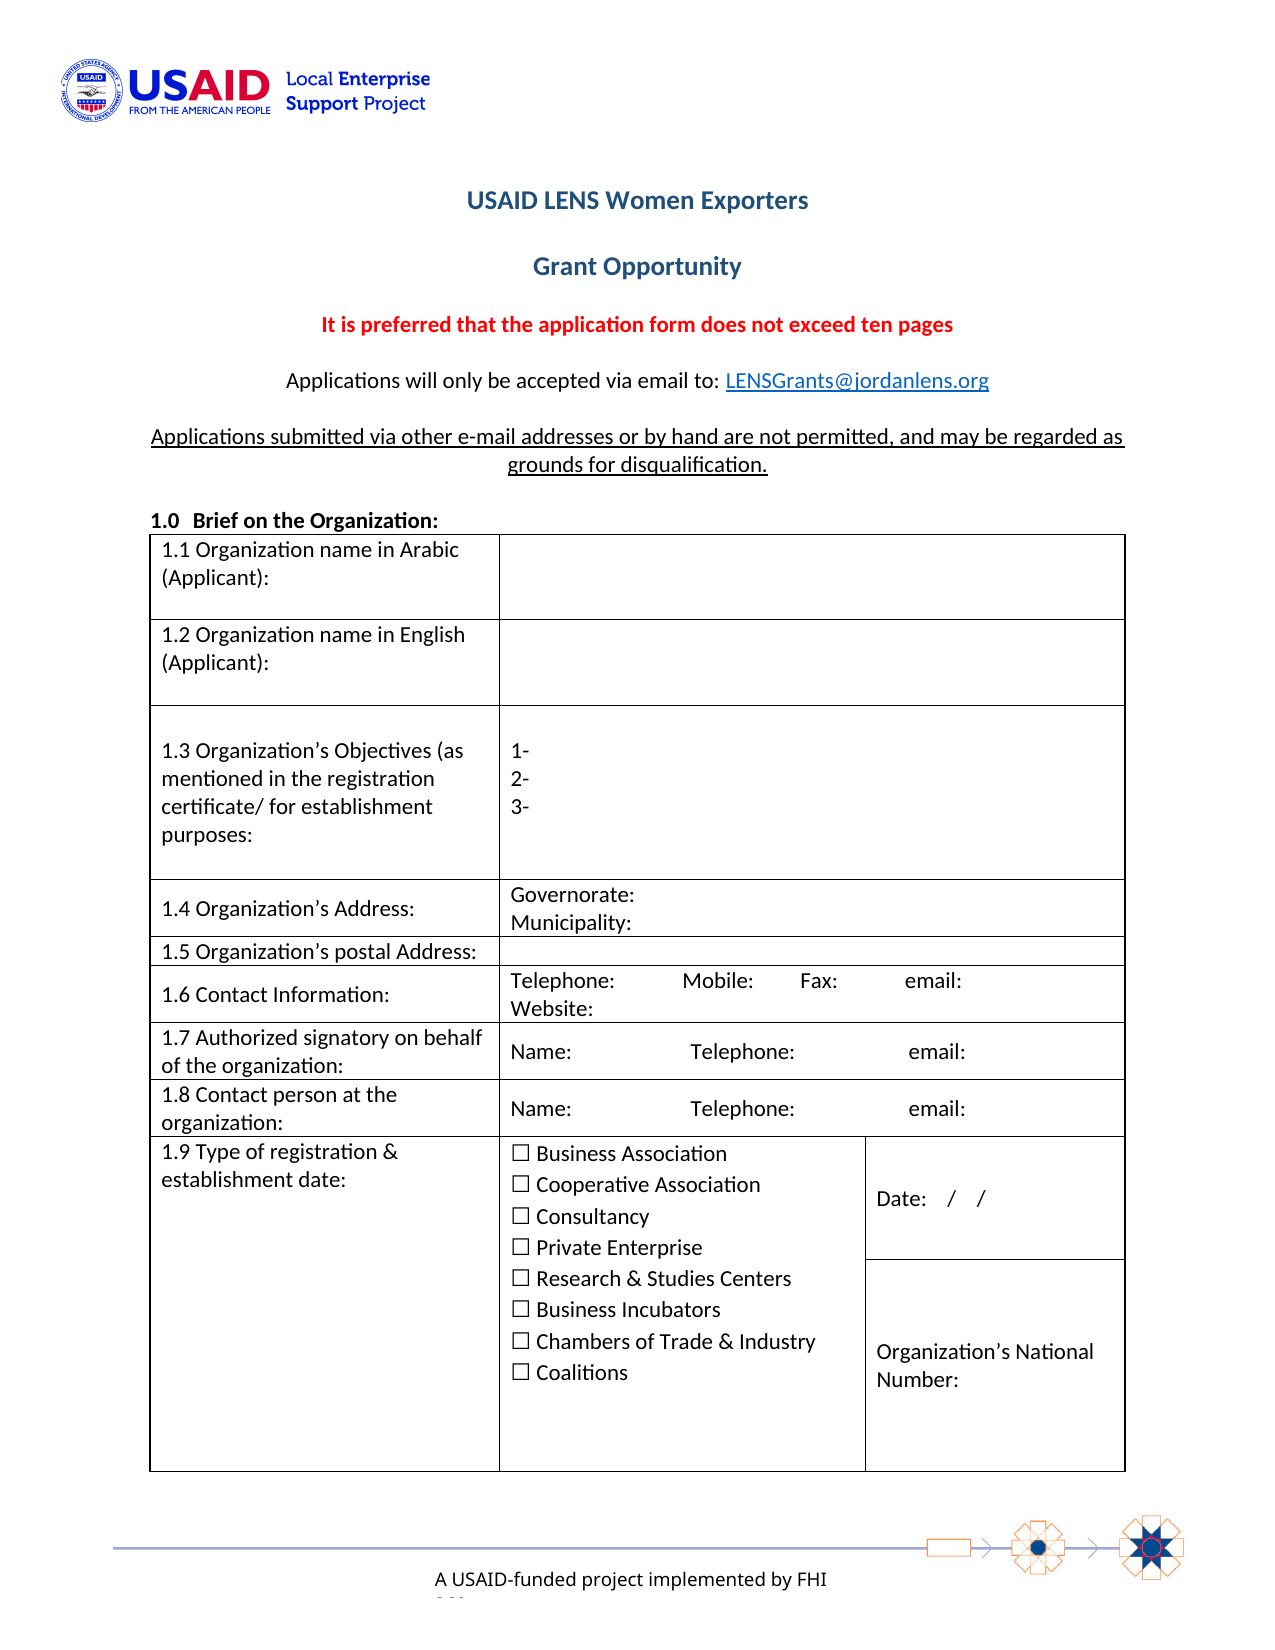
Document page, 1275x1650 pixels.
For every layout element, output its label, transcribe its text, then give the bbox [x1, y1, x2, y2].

table_cell 1.6 Contact Information: [151, 966, 499, 1022]
table_cell 1.5 Organization’s postal Address: [151, 937, 499, 965]
table_cell [500, 620, 1124, 704]
table_cell [500, 937, 1124, 965]
table_cell 1.2 Organization name in English (Applicant): [151, 620, 499, 704]
table_cell 1.4 Organization’s Address: [151, 880, 499, 936]
text USAID LENS Women Exporters [150, 183, 1125, 216]
text Applications will only be accepted via email to: LENSGrants@jordanlens.org [150, 366, 1125, 394]
text Applications submitted via other e-mail addresses or by hand are not permitted, and may be regarded as grounds for disqualification. [150, 422, 1125, 446]
text Grant Opportunity [150, 249, 1125, 282]
table_cell 1.3 Organization’s Objectives (as mentioned in the registration certificate/ for establishment purposes: [151, 706, 499, 879]
table_cell Telephone: Mobile: Fax: email: Website: [500, 966, 1124, 1022]
table_cell Organization’s National Number: [866, 1260, 1124, 1471]
table_header [500, 535, 1124, 619]
table_cell 1.7 Authorized signatory on behalf of the organization: [151, 1023, 499, 1079]
table_cell 1.8 Contact person at the organization: [151, 1080, 499, 1136]
table_cell Date: / / [866, 1137, 1124, 1259]
table_header 1.1 Organization name in Arabic (Applicant): [151, 535, 499, 619]
picture [25, 1463, 1265, 1611]
list Brief on the Organization: [150, 506, 1125, 534]
table_cell Governorate: Municipality: [500, 880, 1124, 936]
picture [61, 59, 430, 122]
table_cell 1- 2- 3- [500, 706, 1124, 879]
table_cell Business Association Cooperative Association Consultancy Private Enterprise Research & Studies Centers Business Incubators Chambers of Trade & Industry Coalitions [500, 1137, 865, 1471]
table_cell Name: Telephone: email: [500, 1080, 1124, 1136]
table_cell 1.9 Type of registration & establishment date: [151, 1137, 499, 1471]
text Applications submitted via other e-mail addresses or by hand are not permitted, and may be regarded as grounds for disqualification. [150, 447, 1125, 478]
text It is preferred that the application form does not exceed ten pages [150, 310, 1125, 338]
table_cell Name: Telephone: email: [500, 1023, 1124, 1079]
